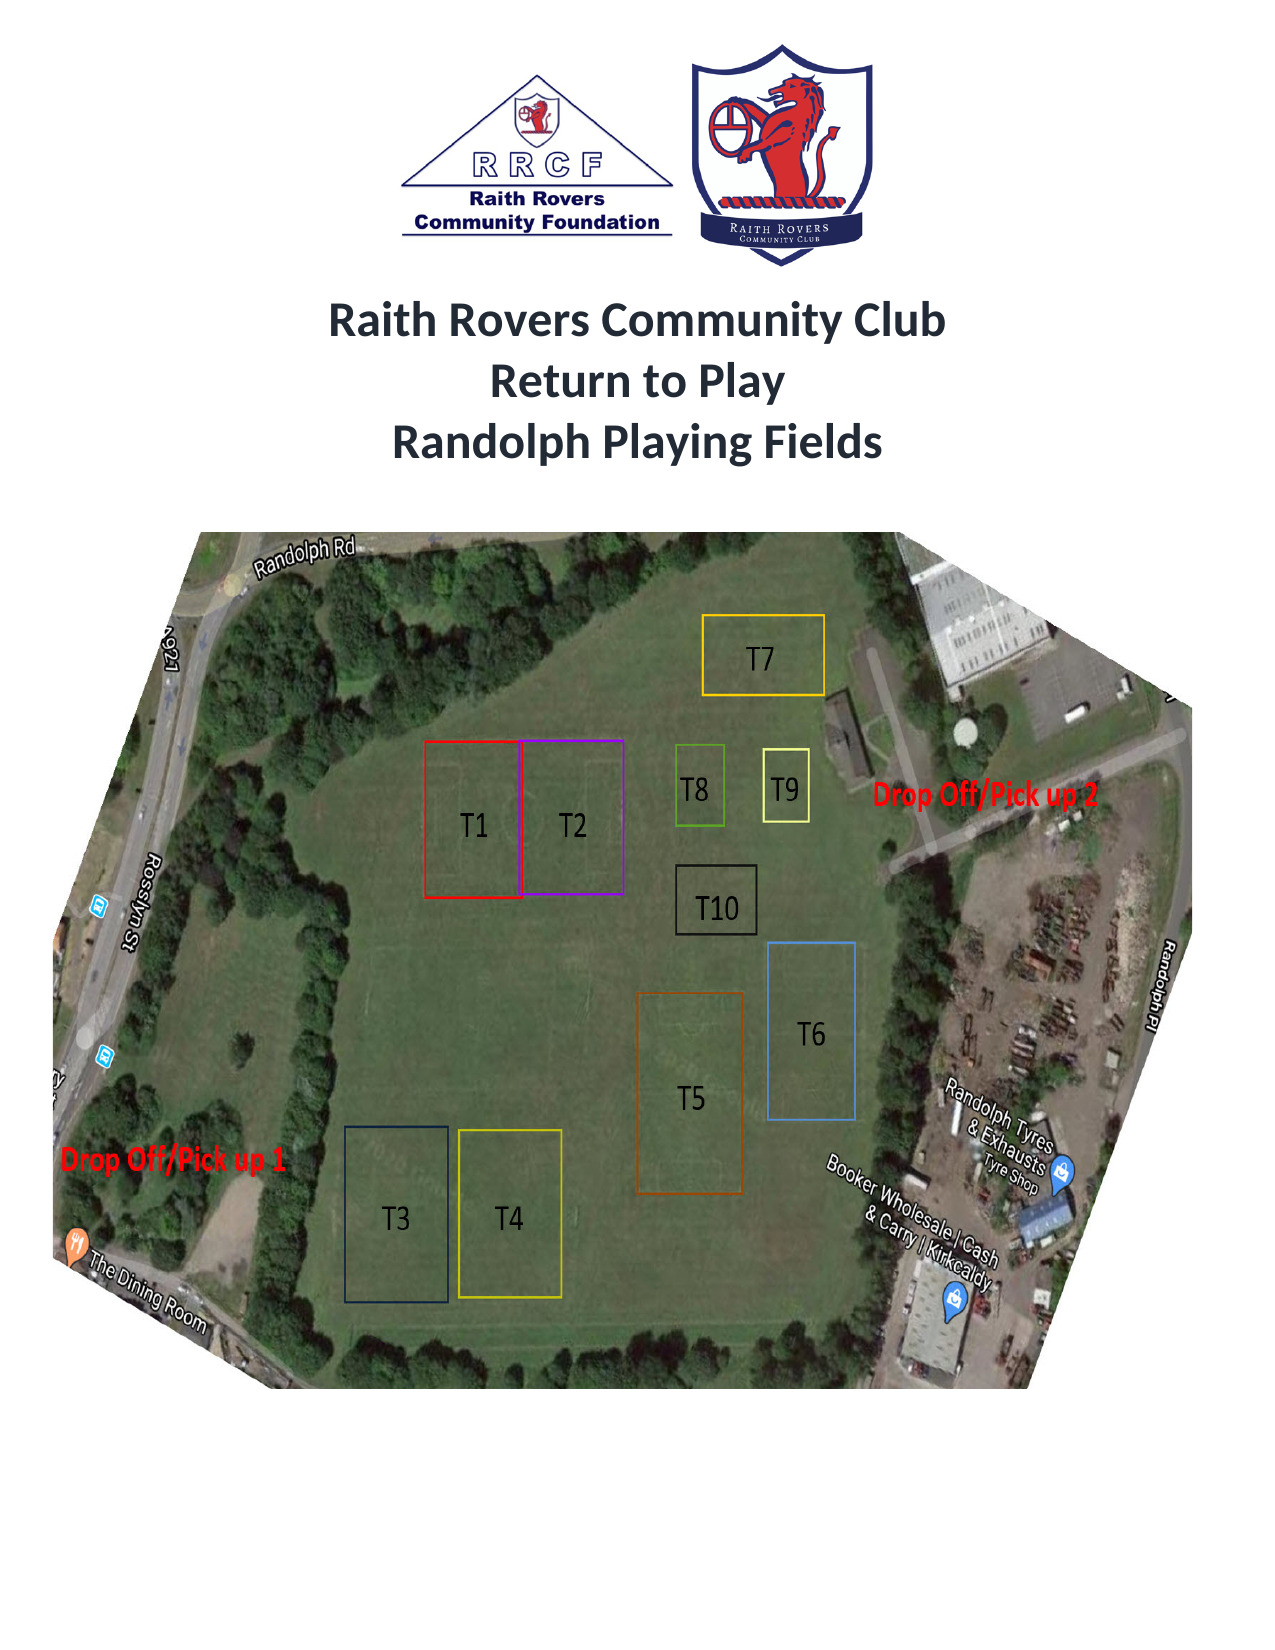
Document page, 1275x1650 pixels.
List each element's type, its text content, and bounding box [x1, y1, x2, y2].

picture [52, 532, 1193, 1389]
text Randolph Playing Fields [150, 410, 1125, 471]
text Return to Play [150, 349, 1125, 410]
picture [396, 40, 879, 269]
text Raith Rovers Community Club [150, 288, 1125, 349]
